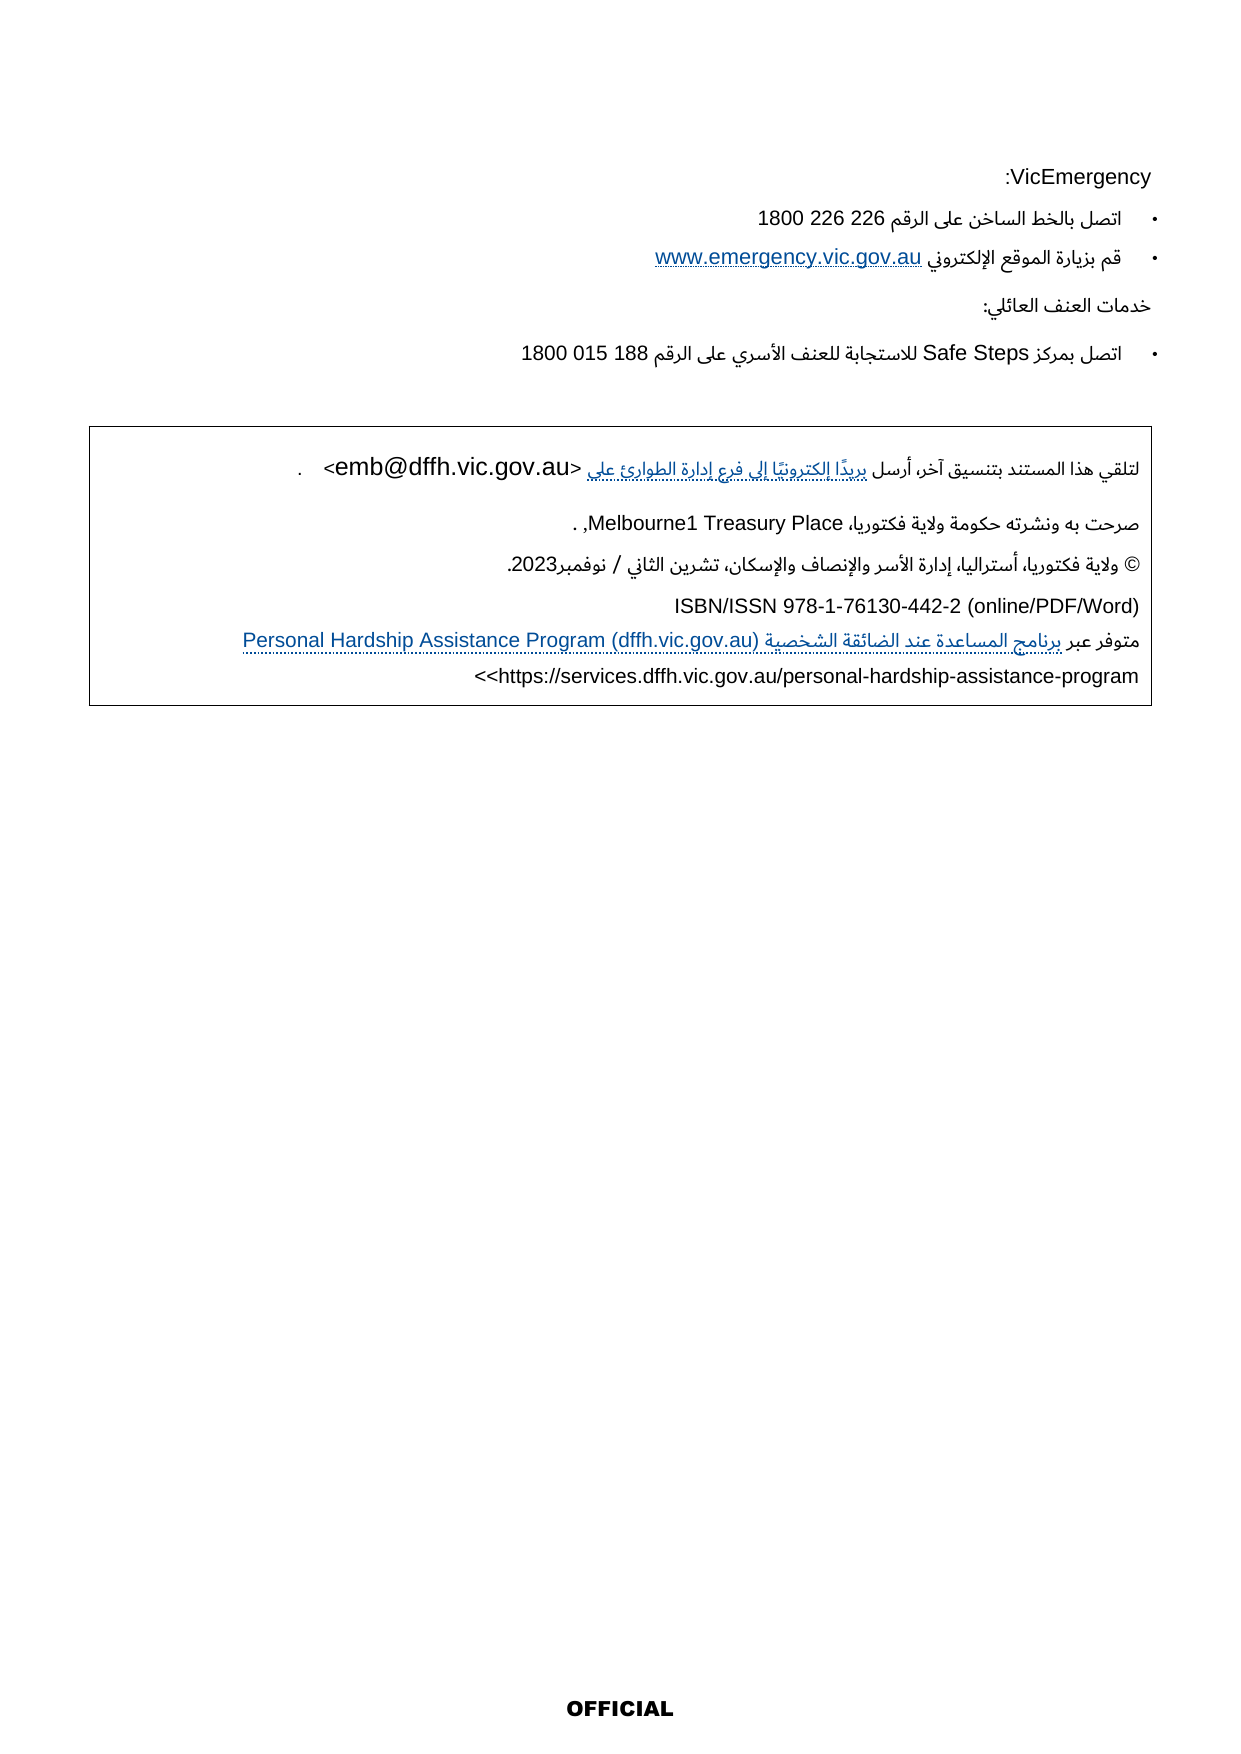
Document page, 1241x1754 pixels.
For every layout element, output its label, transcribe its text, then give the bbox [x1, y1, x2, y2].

text خدمات العنف العائلي: [89, 289, 1152, 324]
text VicEmergency: [89, 160, 1152, 189]
text اتصل بالخط الساخن على الرقم 226 226 1800 [89, 202, 1152, 237]
table_header لتلقي هذا المستند بتنسيق آخر، أرسل بريدًا إلكترونيًا إلى فرع إدارة الطوارئ على <emb@dffh.vic.gov.au> . صرحت به ونشرته حكومة ولاية فكتوريا، Melbourne1 Treasury Place, . © ولاية فكتوريا، أستراليا، إدارة الأسر والإنصاف والإسكان، تشرين الثاني / نوفمبر2023. ISBN/ISSN 978-1-76130-442-2 (online/PDF/Word) متوفر عبر برنامج المساعدة عند الضائقة الشخصية <https://services.dffh.vic.gov.au/personal-hardship-assistance-program> [90, 427, 1151, 705]
text اتصل بمركز Safe Steps للاستجابة للعنف الأسري على الرقم 188 015 1800 [89, 337, 1152, 372]
text قم بزيارة الموقع الإلكتروني www.emergency.vic.gov.au [89, 241, 1152, 276]
